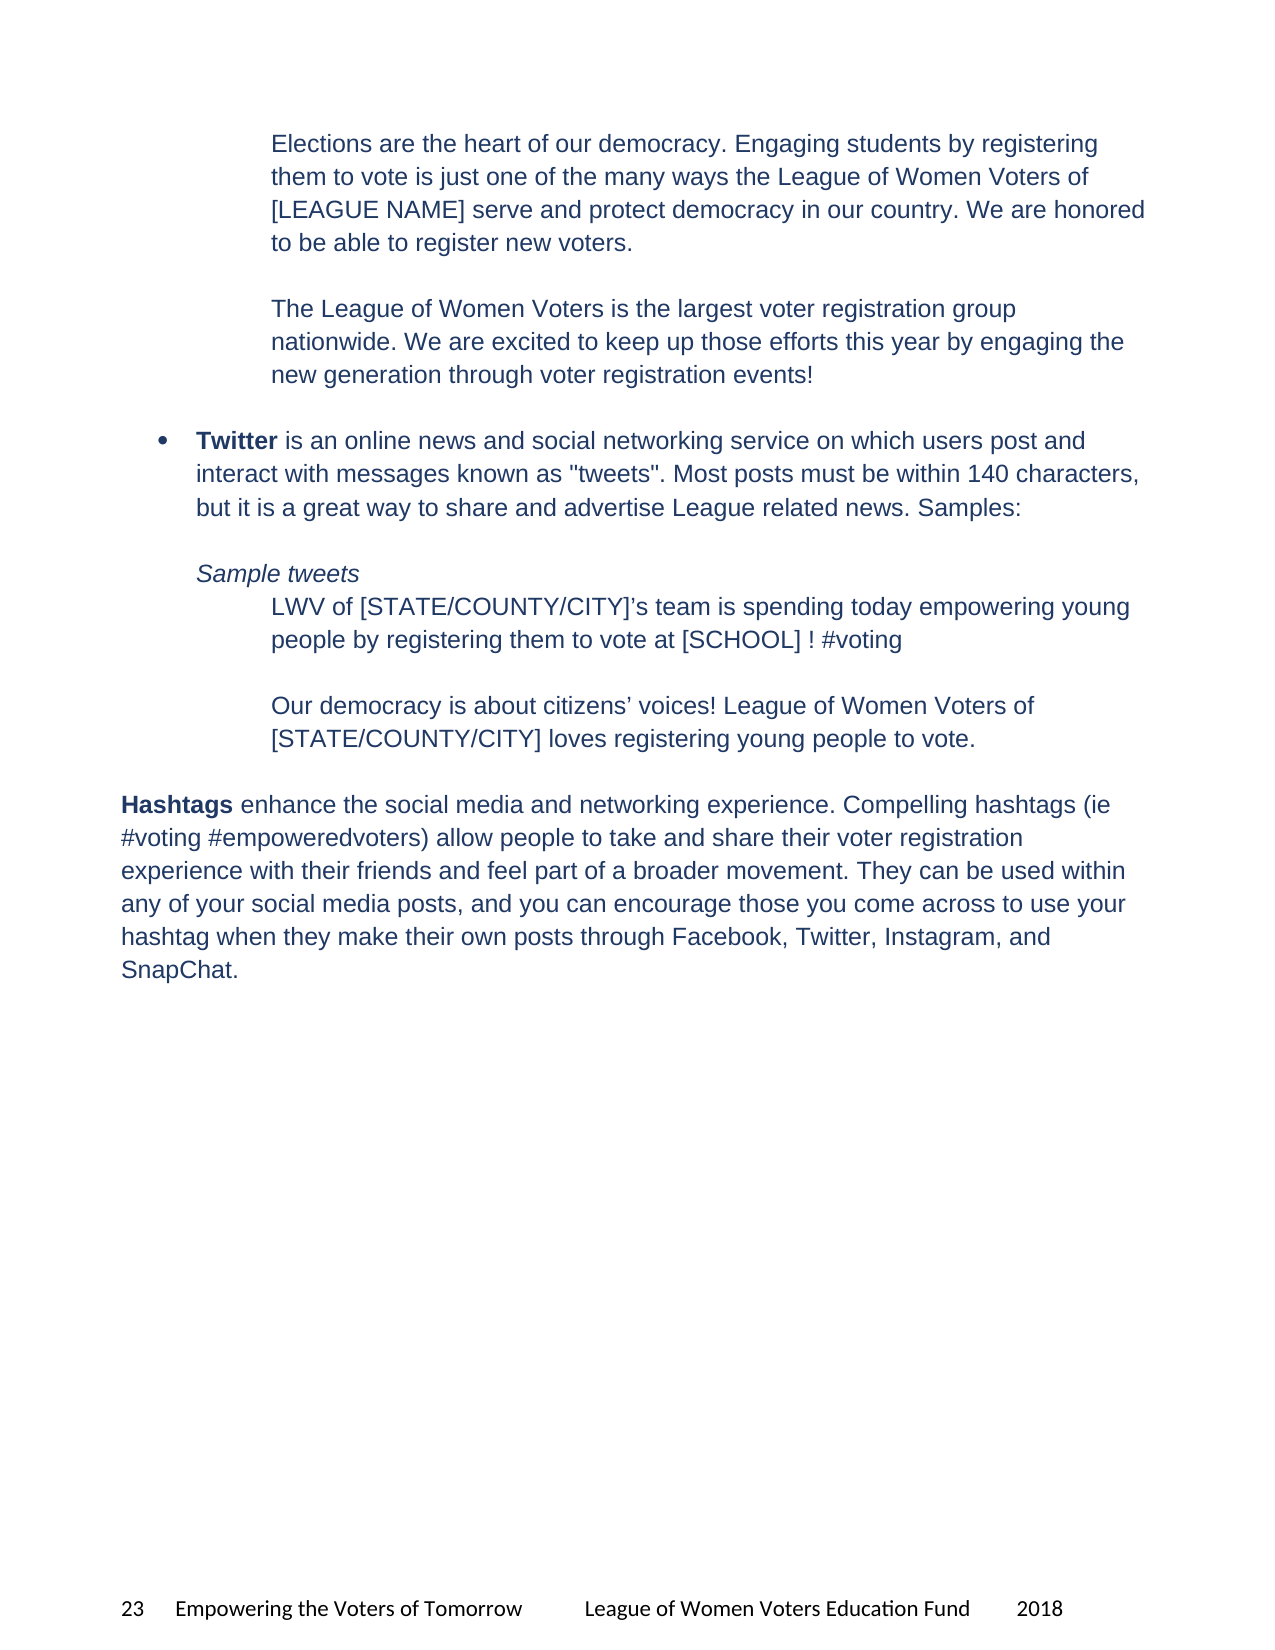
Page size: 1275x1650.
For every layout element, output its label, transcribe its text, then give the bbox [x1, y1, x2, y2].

text The League of Women Voters is the largest voter registration group nationwide. We are excited to keep up those efforts this year by engaging the new generation through voter registration events! [271, 294, 1150, 389]
text Elections are the heart of our democracy. Engaging students by registering them to vote is just one of the many ways the League of Women Voters of [LEAGUE NAME] serve and protect democracy in our country. We are honored to be able to register new voters. [271, 129, 1150, 257]
text Sample tweets [196, 558, 1150, 587]
list Twitter is an online news and social networking service on which users post and interact with messages known as "tweets". Most posts must be within 140 characters, but it is a great way to share and advertise League related news. Samples: [158, 426, 1150, 521]
text Hashtags enhance the social media and networking experience. Compelling hashtags (ie #voting #empoweredvoters) allow people to take and share their voter registration experience with their friends and feel part of a broader movement. They can be used within any of your social media posts, and you can encourage those you come across to use your hashtag when they make their own posts through Facebook, Twitter, Instagram, and SnapChat. [121, 790, 1150, 983]
text Our democracy is about citizens’ voices! League of Women Voters of [STATE/COUNTY/CITY] loves registering young people to vote. [271, 691, 1150, 752]
text LWV of [STATE/COUNTY/CITY]’s team is spending today empowering young people by registering them to vote at [SCHOOL] ! #voting [271, 592, 1150, 653]
